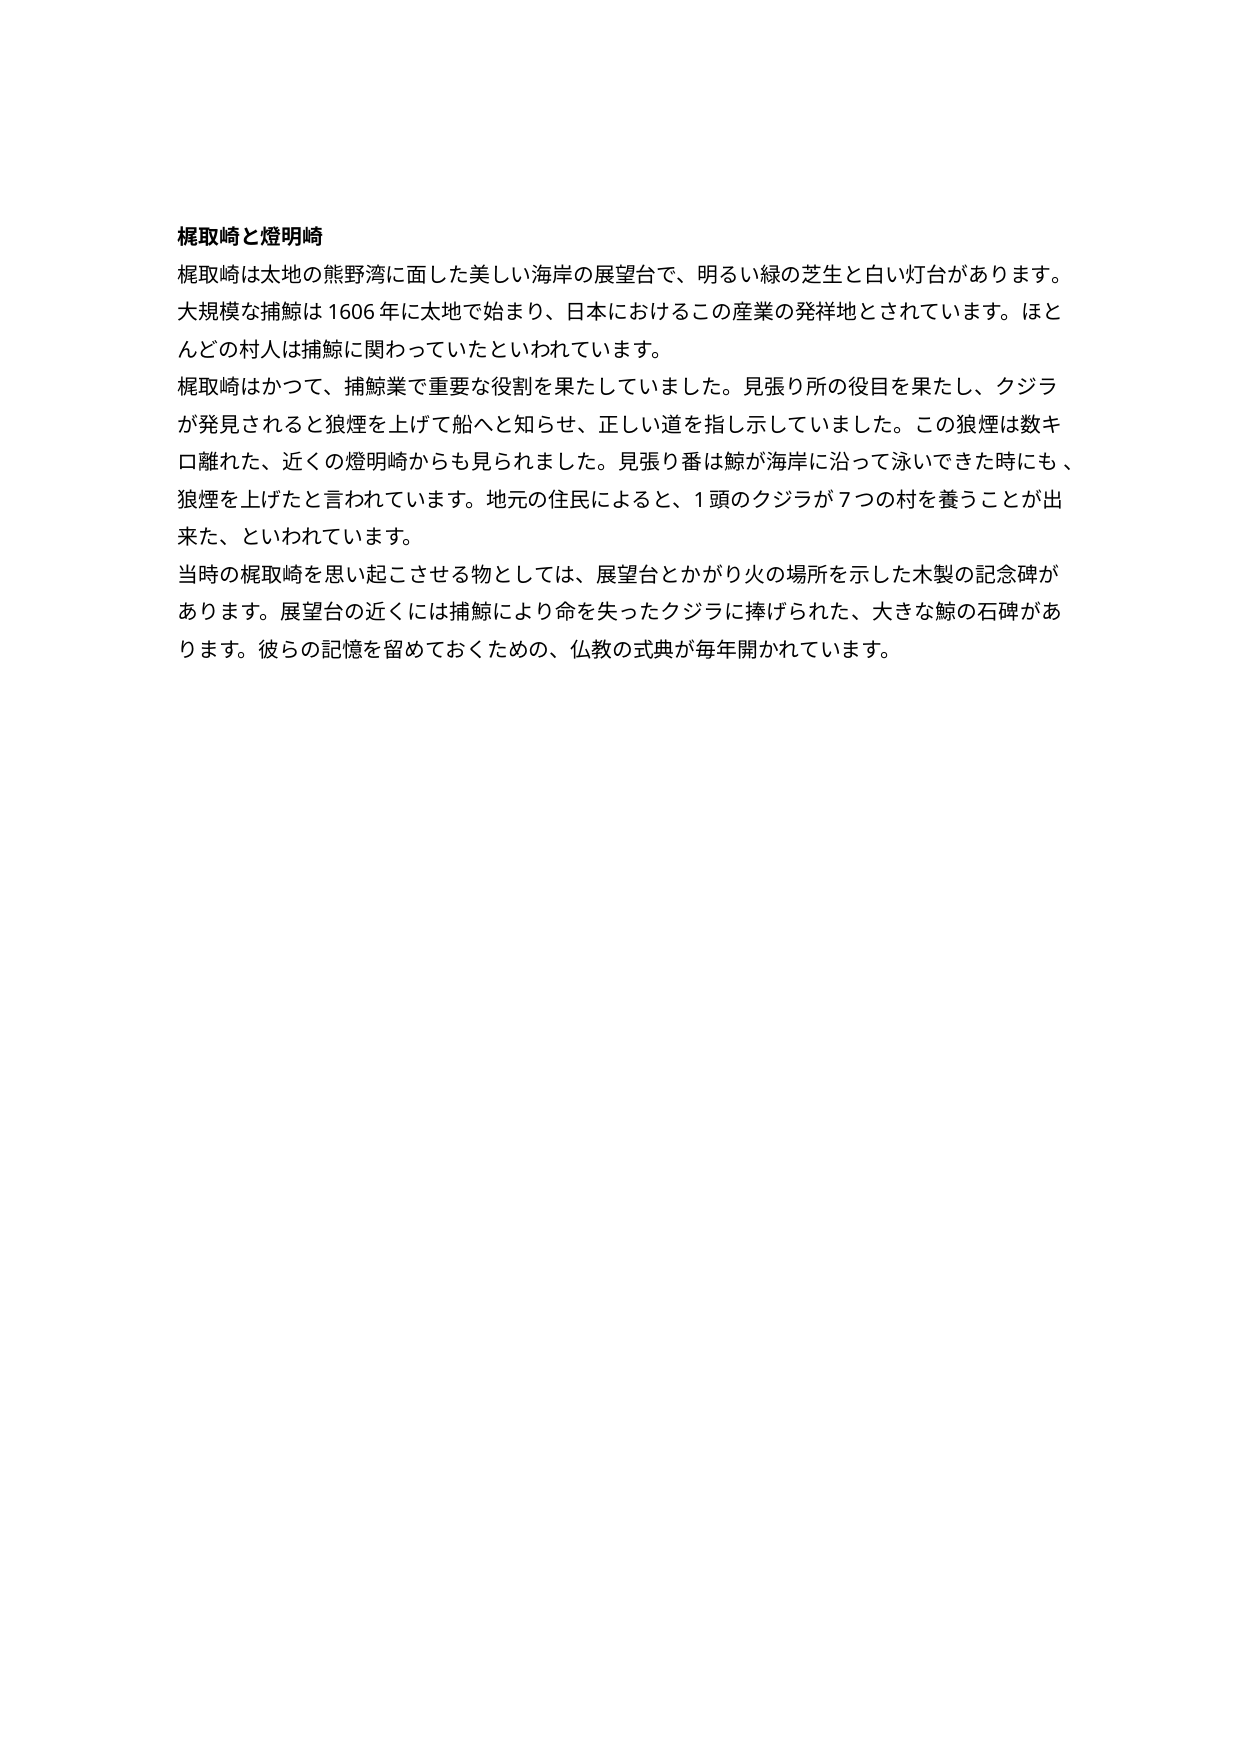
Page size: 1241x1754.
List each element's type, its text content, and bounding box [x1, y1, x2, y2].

text 当時の梶取崎を思い起こさせる物としては、展望台とかがり火の場所を示した木製の記念碑があります。展望台の近くには捕鯨により命を失ったクジラに捧げられた、大きな鯨の石碑があります。彼らの記憶を留めておくための、仏教の式典が毎年開かれています。 [177, 554, 1063, 667]
text 梶取崎と燈明崎 [177, 217, 1063, 254]
text 梶取崎はかつて、捕鯨業で重要な役割を果たしていました。見張り所の役目を果たし、クジラが発見されると狼煙を上げて船へと知らせ、正しい道を指し示していました。この狼煙は数キロ離れた、近くの燈明崎からも見られました。見張り番は鯨が海岸に沿って泳いできた時にも、狼煙を上げたと言われています。地元の住民によると、1頭のクジラが7つの村を養うことが出来た、といわれています。 [177, 367, 1063, 554]
text 大規模な捕鯨は1606年に太地で始まり、日本におけるこの産業の発祥地とされています。ほとんどの村人は捕鯨に関わっていたといわれています。 [177, 292, 1063, 367]
text 梶取崎は太地の熊野湾に面した美しい海岸の展望台で、明るい緑の芝生と白い灯台があります。 [177, 254, 1063, 292]
